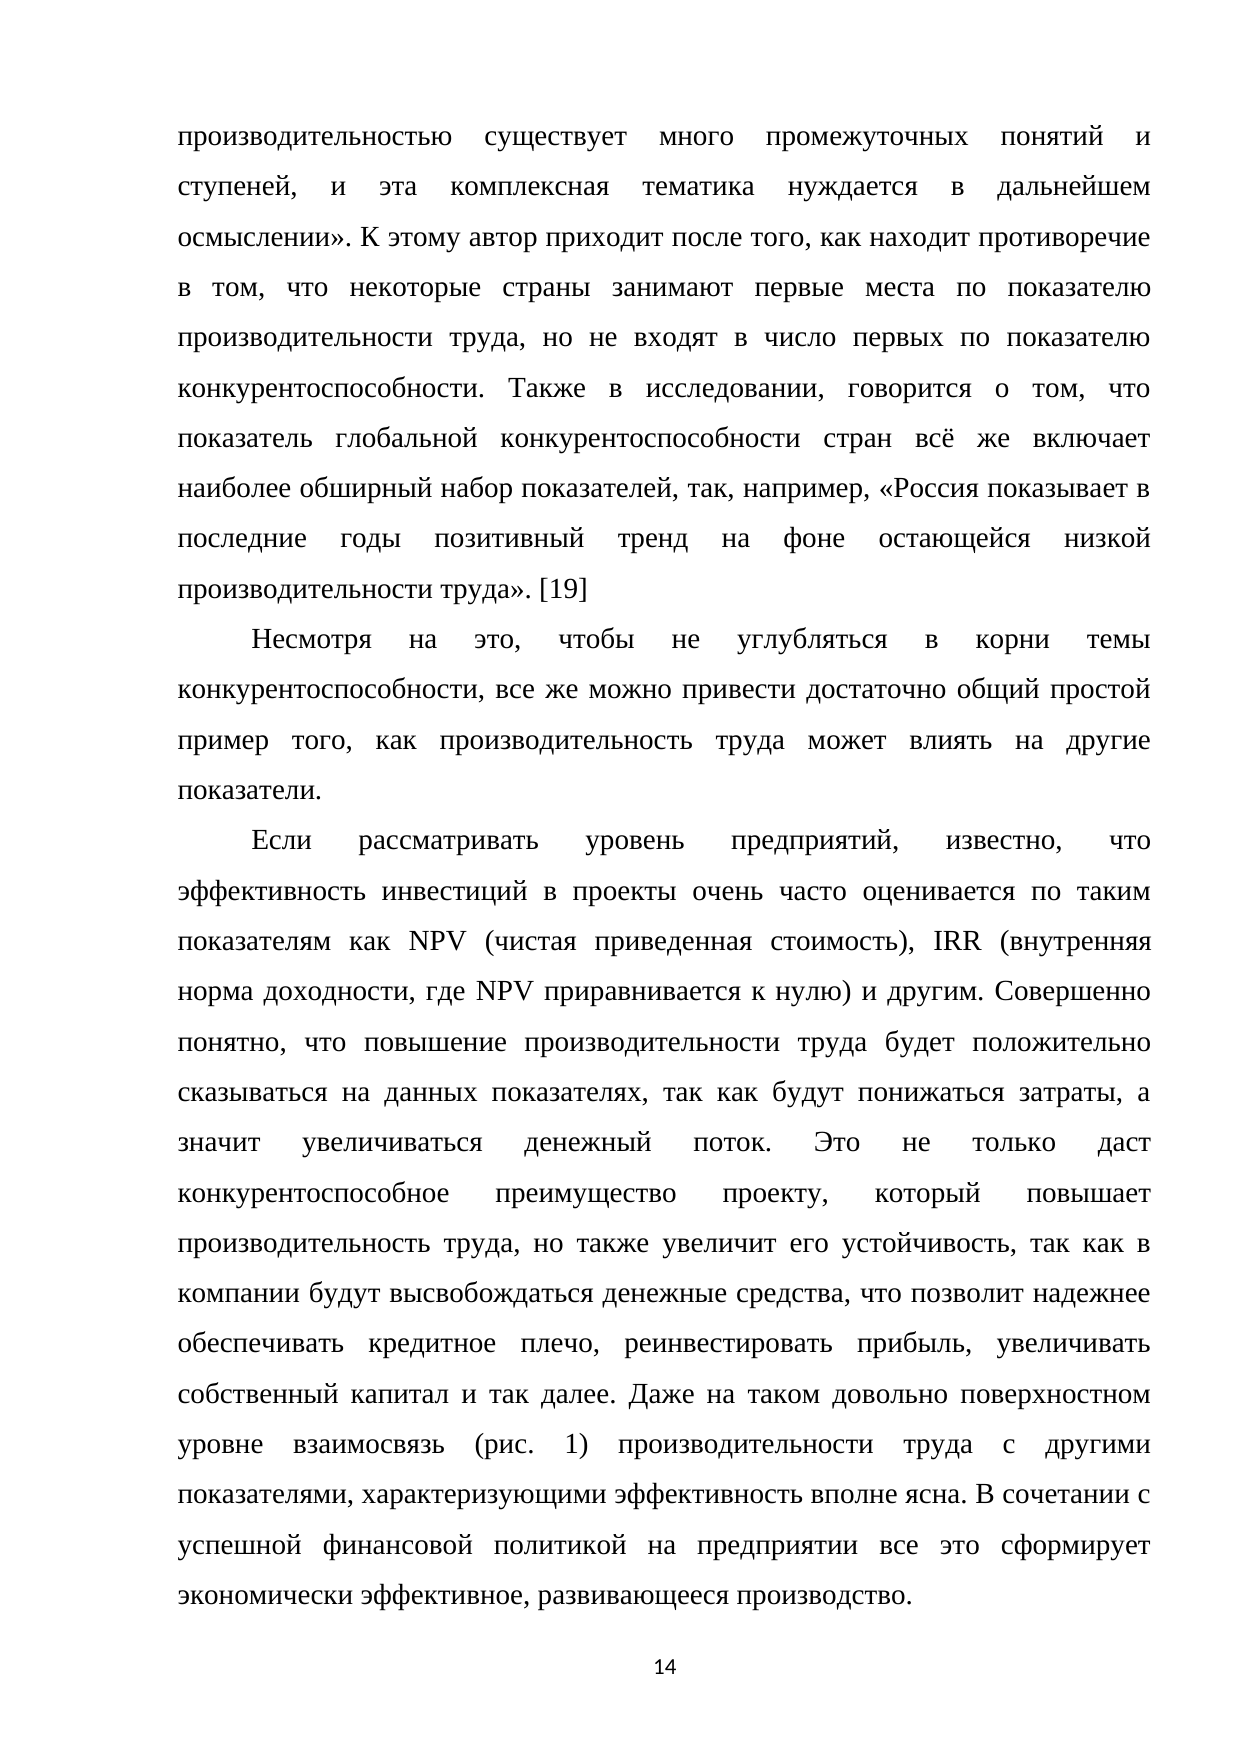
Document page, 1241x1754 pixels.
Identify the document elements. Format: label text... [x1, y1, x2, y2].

text Если рассматривать уровень предприятий, известно, что эффективность инвестиций в проекты очень часто оценивается по таким показателям как NPV (чистая приведенная стоимость), IRR (внутренняя норма доходности, где NPV приравнивается к нулю) и другим. Совершенно понятно, что повышение производительности труда будет положительно сказываться на данных показателях, так как будут понижаться затраты, а значит увеличиваться денежный поток. Это не только даст конкурентоспособное преимущество проекту, который повышает производительность труда, но также увеличит его устойчивость, так как в компании будут высвобождаться денежные средства, что позволит надежнее обеспечивать кредитное плечо, реинвестировать прибыль, увеличивать собственный капитал и так далее. Даже на таком довольно поверхностном уровне взаимосвязь (рис. 1) производительности труда с другими показателями, характеризующими эффективность вполне ясна. В сочетании с успешной финансовой политикой на предприятии все это сформирует экономически эффективное, развивающееся производство. [177, 822, 1152, 1611]
text Несмотря на это, чтобы не углубляться в корни темы конкурентоспособности, все же можно привести достаточно общий простой пример того, как производительность труда может влиять на другие показатели. [177, 621, 1152, 806]
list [177, 118, 1152, 604]
